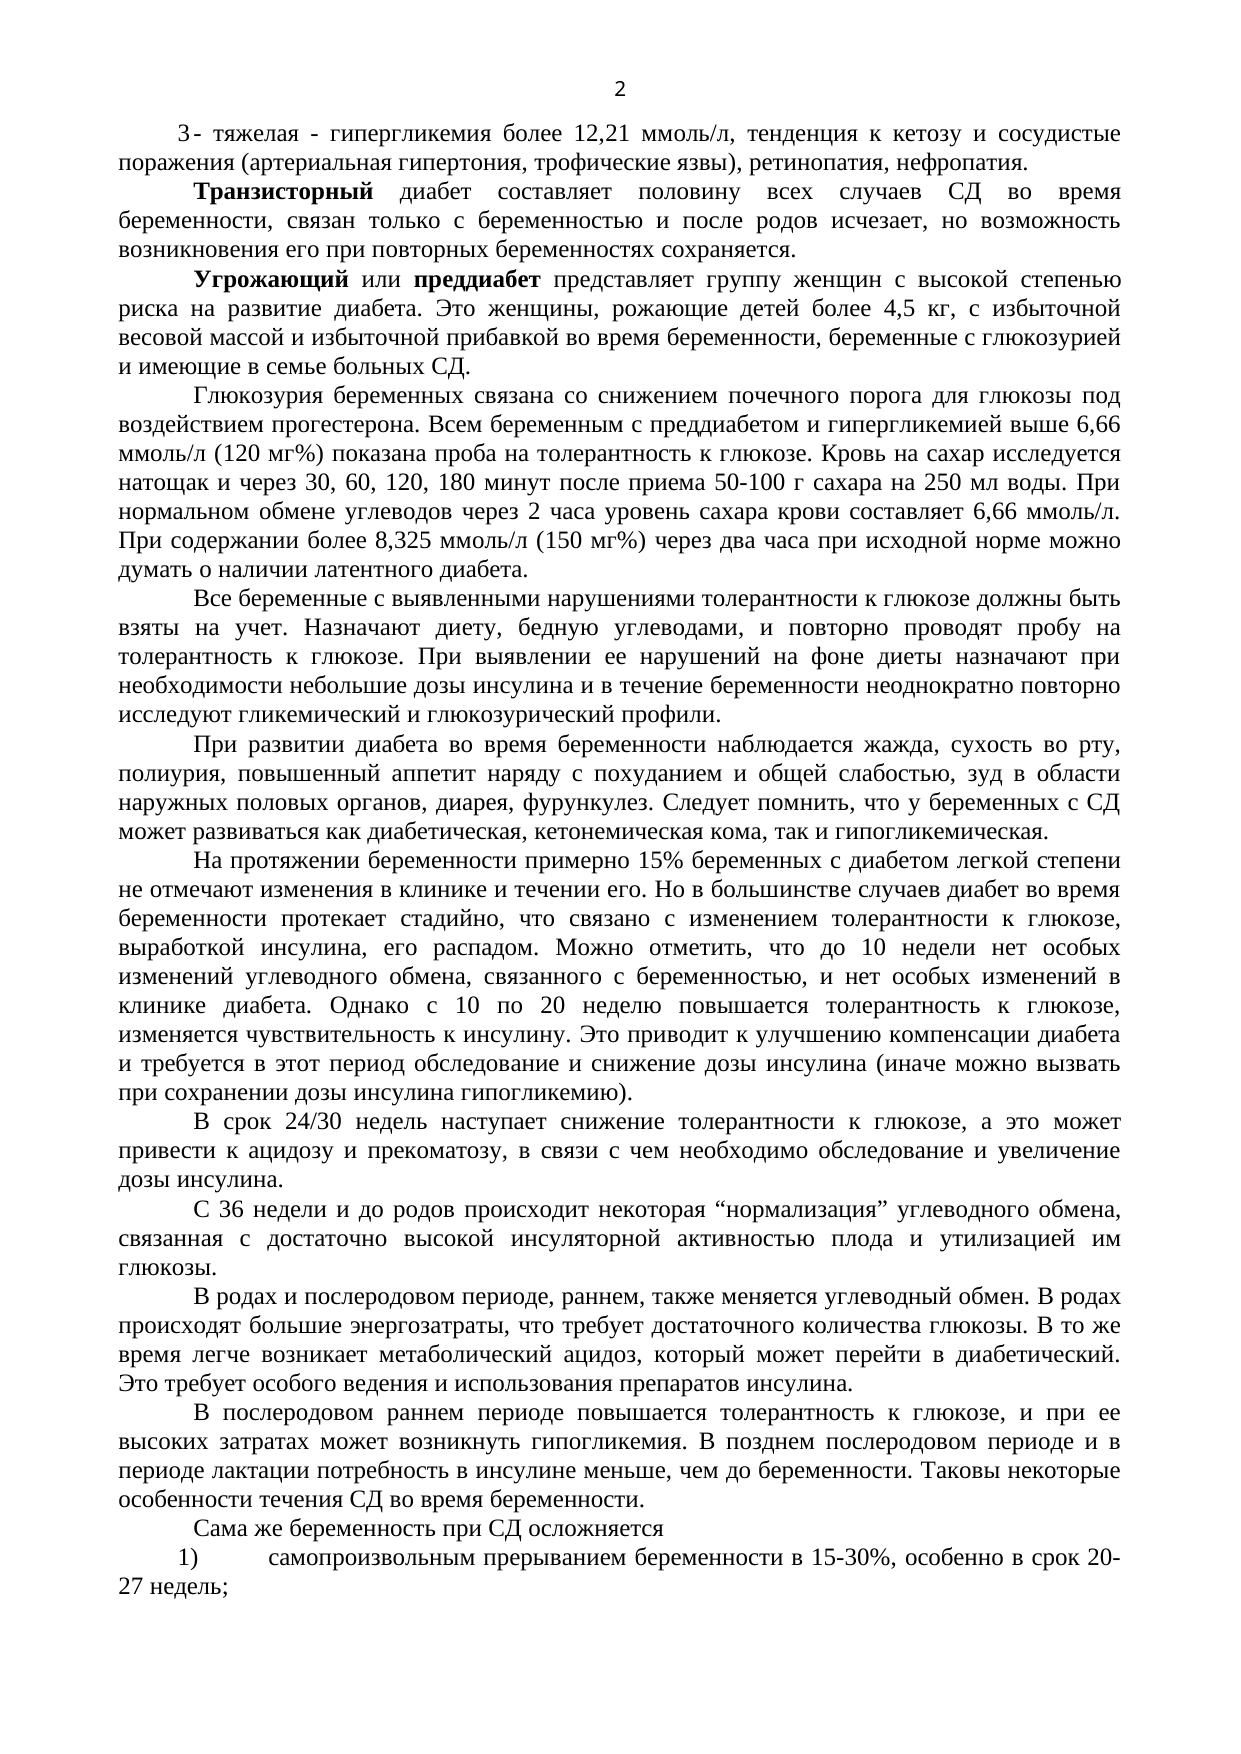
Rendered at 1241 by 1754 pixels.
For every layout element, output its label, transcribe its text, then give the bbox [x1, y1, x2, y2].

text Все беременные с выявленными нарушениями толерантности к глюкозе должны быть взяты на учет. Назначают диету, бедную углеводами, и повторно проводят пробу на толерантность к глюкозе. При выявлении ее нарушений на фоне диеты назначают при необходимости небольшие дозы инсулина и в течение беременности неоднократно повторно исследуют гликемический и глюкозурический профили. [118, 583, 1122, 728]
text Угрожающий или преддиабет представляет группу женщин с высокой степенью риска на развитие диабета. Это женщины, рожающие детей более 4,5 кг, с избыточной весовой массой и избыточной прибавкой во время беременности, беременные с глюкозурией и имеющие в семье больных СД. [118, 263, 1122, 380]
text Глюкозурия беременных связана со снижением почечного порога для глюкозы под воздействием прогестерона. Всем беременным с преддиабетом и гипергликемией выше 6,66 ммоль/л (120 мг%) показана проба на толерантность к глюкозе. Кровь на сахар исследуется натощак и через 30, 60, 120, 180 минут после приема 50-100 г сахара на 250 мл воды. При нормальном обмене углеводов через 2 часа уровень сахара крови составляет 6,66 ммоль/л. При содержании более 8,325 ммоль/л (150 мг%) через два часа при исходной норме можно думать о наличии латентного диабета. [118, 380, 1122, 583]
text На протяжении беременности примерно 15% беременных с диабетом легкой степени не отмечают изменения в клинике и течении его. Но в большинстве случаев диабет во время беременности протекает стадийно, что связано с изменением толерантности к глюкозе, выработкой инсулина, его распадом. Можно отметить, что до 10 недели нет особых изменений углеводного обмена, связанного с беременностью, и нет особых изменений в клинике диабета. Однако с 10 по 20 неделю повышается толерантность к глюкозе, изменяется чувствительность к инсулину. Это приводит к улучшению компенсации диабета и требуется в этот период обследование и снижение дозы инсулина (иначе можно вызвать при сохранении дозы инсулина гипогликемию). [118, 845, 1122, 1106]
list самопроизвольным прерыванием беременности в 15-30%, особенно в срок 20-27 недель; [118, 1542, 1122, 1600]
text В родах и послеродовом периоде, раннем, также меняется углеводный обмен. В родах происходят большие энергозатраты, что требует достаточного количества глюкозы. В то же время легче возникает метаболический ацидоз, который может перейти в диабетический. Это требует особого ведения и использования препаратов инсулина. [118, 1281, 1122, 1397]
text В срок 24/30 недель наступает снижение толерантности к глюкозе, а это может привести к ацидозу и прекоматозу, в связи с чем необходимо обследование и увеличение дозы инсулина. [118, 1106, 1122, 1193]
text Транзисторный диабет составляет половину всех случаев СД во время беременности, связан только с беременностью и после родов исчезает, но возможность возникновения его при повторных беременностях сохраняется. [118, 176, 1122, 263]
text Сама же беременность при СД осложняется [118, 1513, 1122, 1542]
text В послеродовом раннем периоде повышается толерантность к глюкозе, и при ее высоких затратах может возникнуть гипогликемия. В позднем послеродовом периоде и в периоде лактации потребность в инсулине меньше, чем до беременности. Таковы некоторые особенности течения СД во время беременности. [118, 1397, 1122, 1513]
list - тяжелая - гипергликемия более 12,21 ммоль/л, тенденция к кетозу и сосудистые поражения (артериальная гипертония, трофические язвы), ретинопатия, нефропатия. [118, 118, 1122, 176]
text С 36 недели и до родов происходит некоторая “нормализация” углеводного обмена, связанная с достаточно высокой инсуляторной активностью плода и утилизацией им глюкозы. [118, 1193, 1122, 1281]
text При развитии диабета во время беременности наблюдается жажда, сухость во рту, полиурия, повышенный аппетит наряду с похуданием и общей слабостью, зуд в области наружных половых органов, диарея, фурункулез. Следует помнить, что у беременных с СД может развиваться как диабетическая, кетонемическая кома, так и гипогликемическая. [118, 728, 1122, 845]
